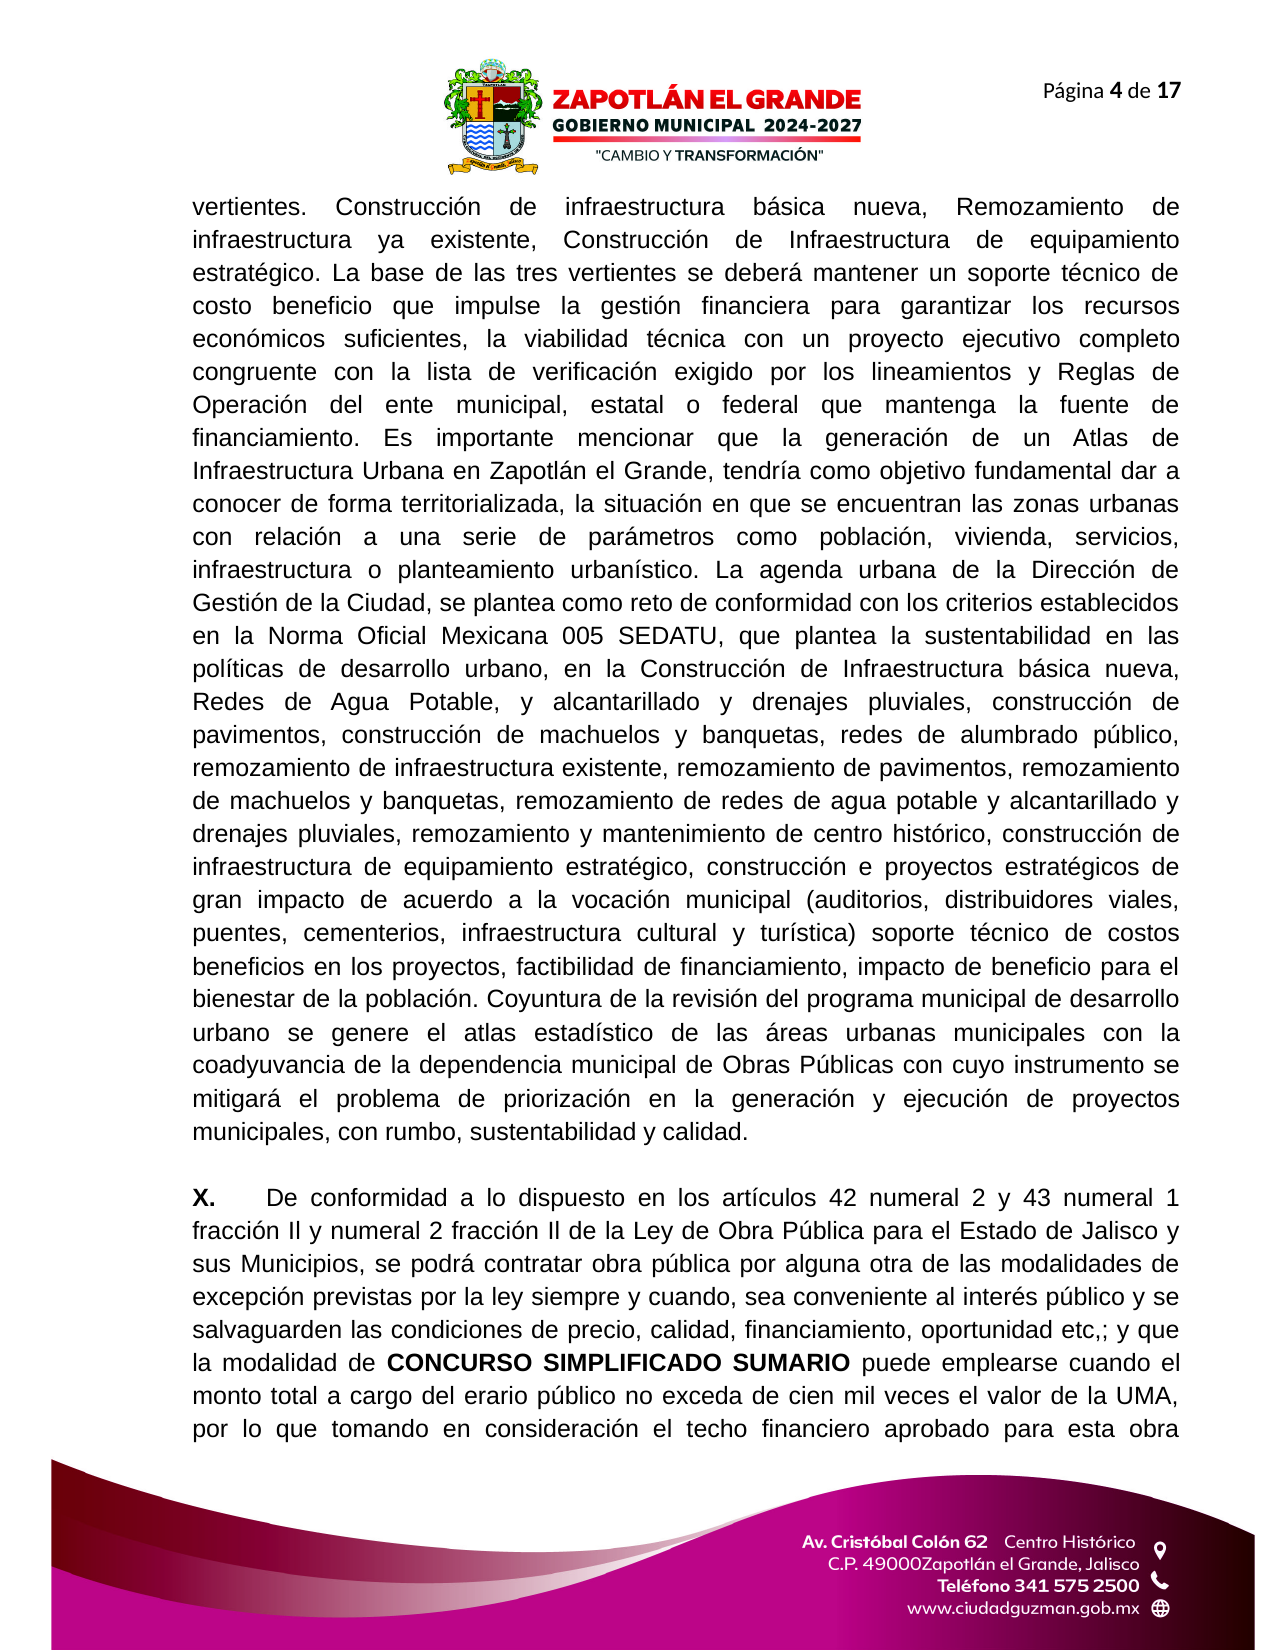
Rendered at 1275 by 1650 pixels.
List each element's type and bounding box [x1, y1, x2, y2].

list [192, 192, 1181, 1145]
list [192, 1183, 1181, 1442]
picture [14, 15, 1275, 1650]
